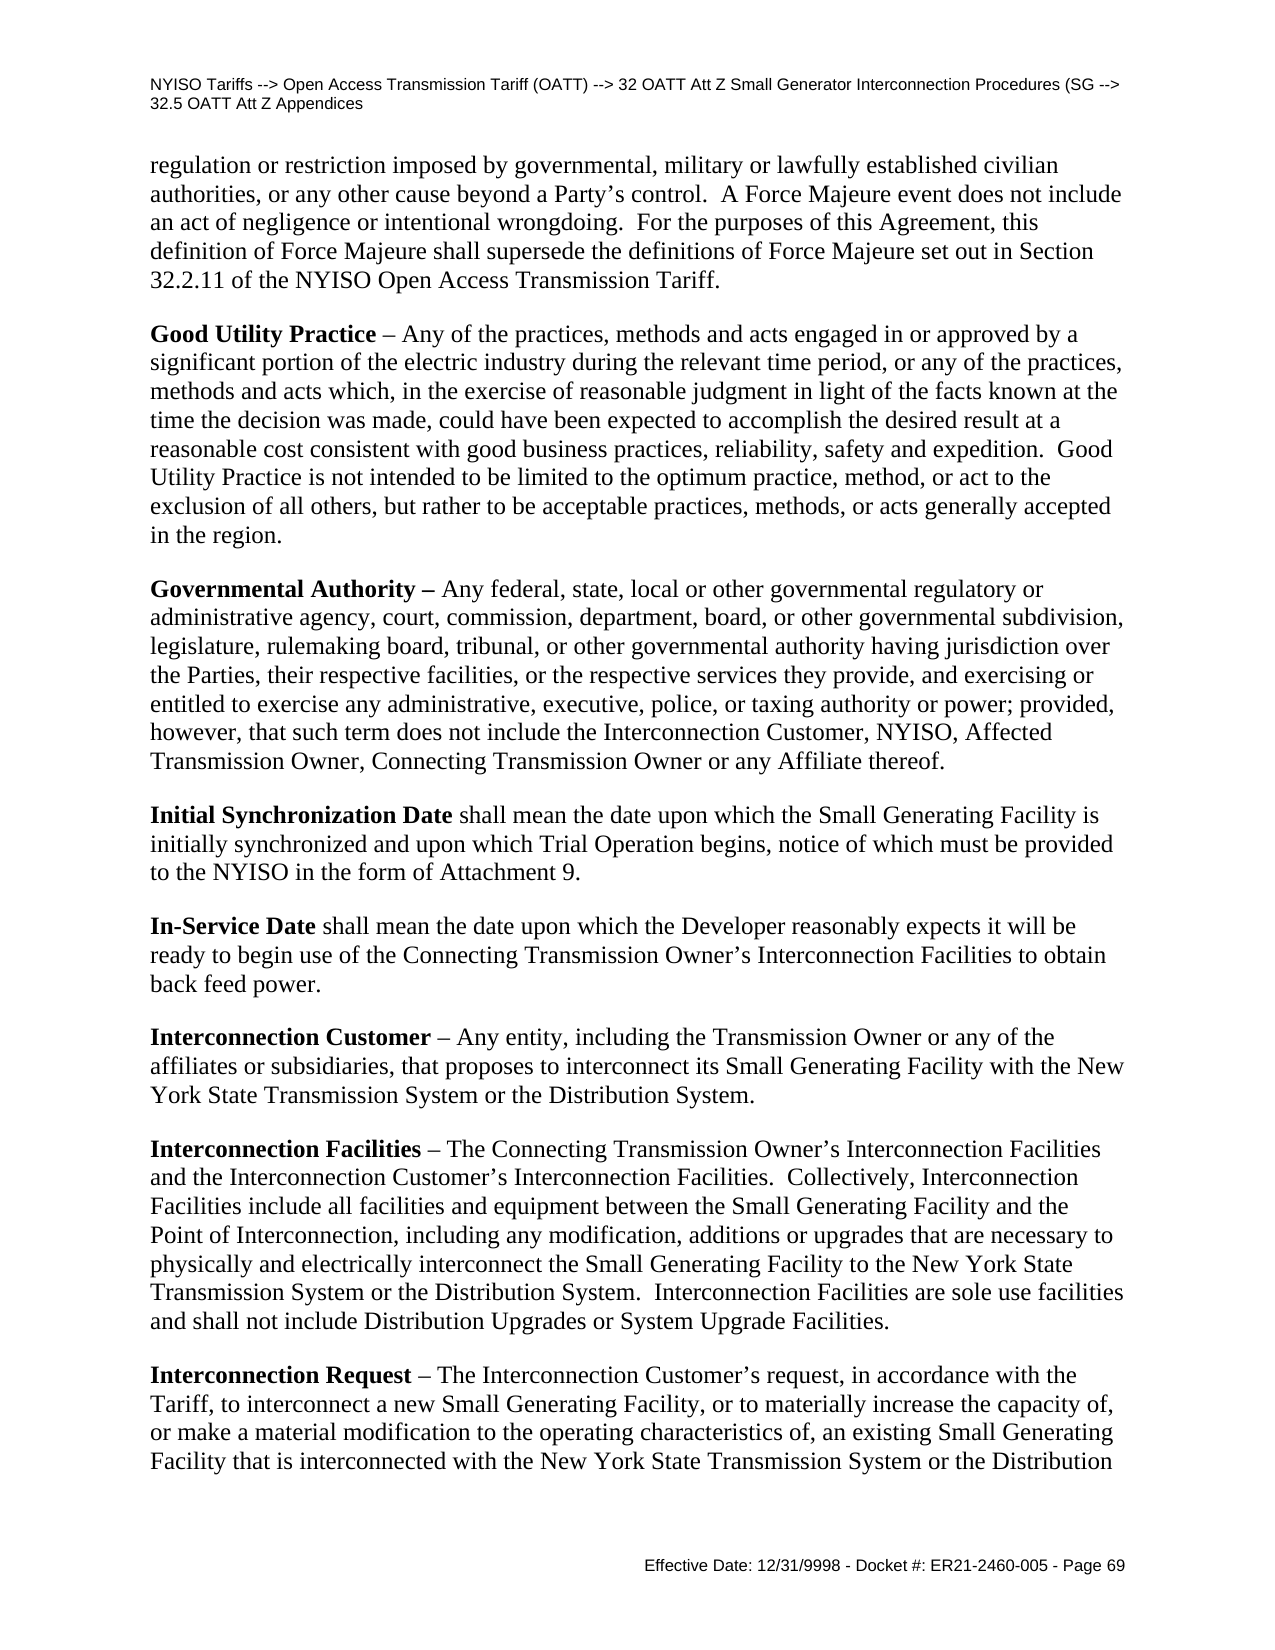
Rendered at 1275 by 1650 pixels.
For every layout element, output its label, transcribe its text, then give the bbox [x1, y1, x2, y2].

text Governmental Authority – Any federal, state, local or other governmental regulatory or administrative agency, court, commission, department, board, or other governmental subdivision, legislature, rulemaking board, tribunal, or other governmental authority having jurisdiction over the Parties, their respective facilities, or the respective services they provide, and exercising or entitled to exercise any administrative, executive, police, or taxing authority or power; provided, however, that such term does not include the Interconnection Customer, NYISO, Affected Transmission Owner, Connecting Transmission Owner or any Affiliate thereof. [150, 574, 1125, 775]
text Good Utility Practice – Any of the practices, methods and acts engaged in or approved by a significant portion of the electric industry during the relevant time period, or any of the practices, methods and acts which, in the exercise of reasonable judgment in light of the facts known at the time the decision was made, could have been expected to accomplish the desired result at a reasonable cost consistent with good business practices, reliability, safety and expedition. Good Utility Practice is not intended to be limited to the optimum practice, method, or act to the exclusion of all others, but rather to be acceptable practices, methods, or acts generally accepted in the region. [150, 319, 1125, 549]
text Interconnection Facilities – The Connecting Transmission Owner’s Interconnection Facilities and the Interconnection Customer’s Interconnection Facilities. Collectively, Interconnection Facilities include all facilities and equipment between the Small Generating Facility and the Point of Interconnection, including any modification, additions or upgrades that are necessary to physically and electrically interconnect the Small Generating Facility to the New York State Transmission System or the Distribution System. Interconnection Facilities are sole use facilities and shall not include Distribution Upgrades or System Upgrade Facilities. [150, 1134, 1125, 1335]
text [150, 150, 1125, 294]
text Interconnection Customer – Any entity, including the Transmission Owner or any of the affiliates or subsidiaries, that proposes to interconnect its Small Generating Facility with the New York State Transmission System or the Distribution System. [150, 1022, 1125, 1109]
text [150, 1360, 1125, 1475]
text Initial Synchronization Date shall mean the date upon which the Small Generating Facility is initially synchronized and upon which Trial Operation begins, notice of which must be provided to the NYISO in the form of Attachment 9. [150, 800, 1125, 886]
text In-Service Date shall mean the date upon which the Developer reasonably expects it will be ready to begin use of the Connecting Transmission Owner’s Interconnection Facilities to obtain back feed power. [150, 911, 1125, 997]
